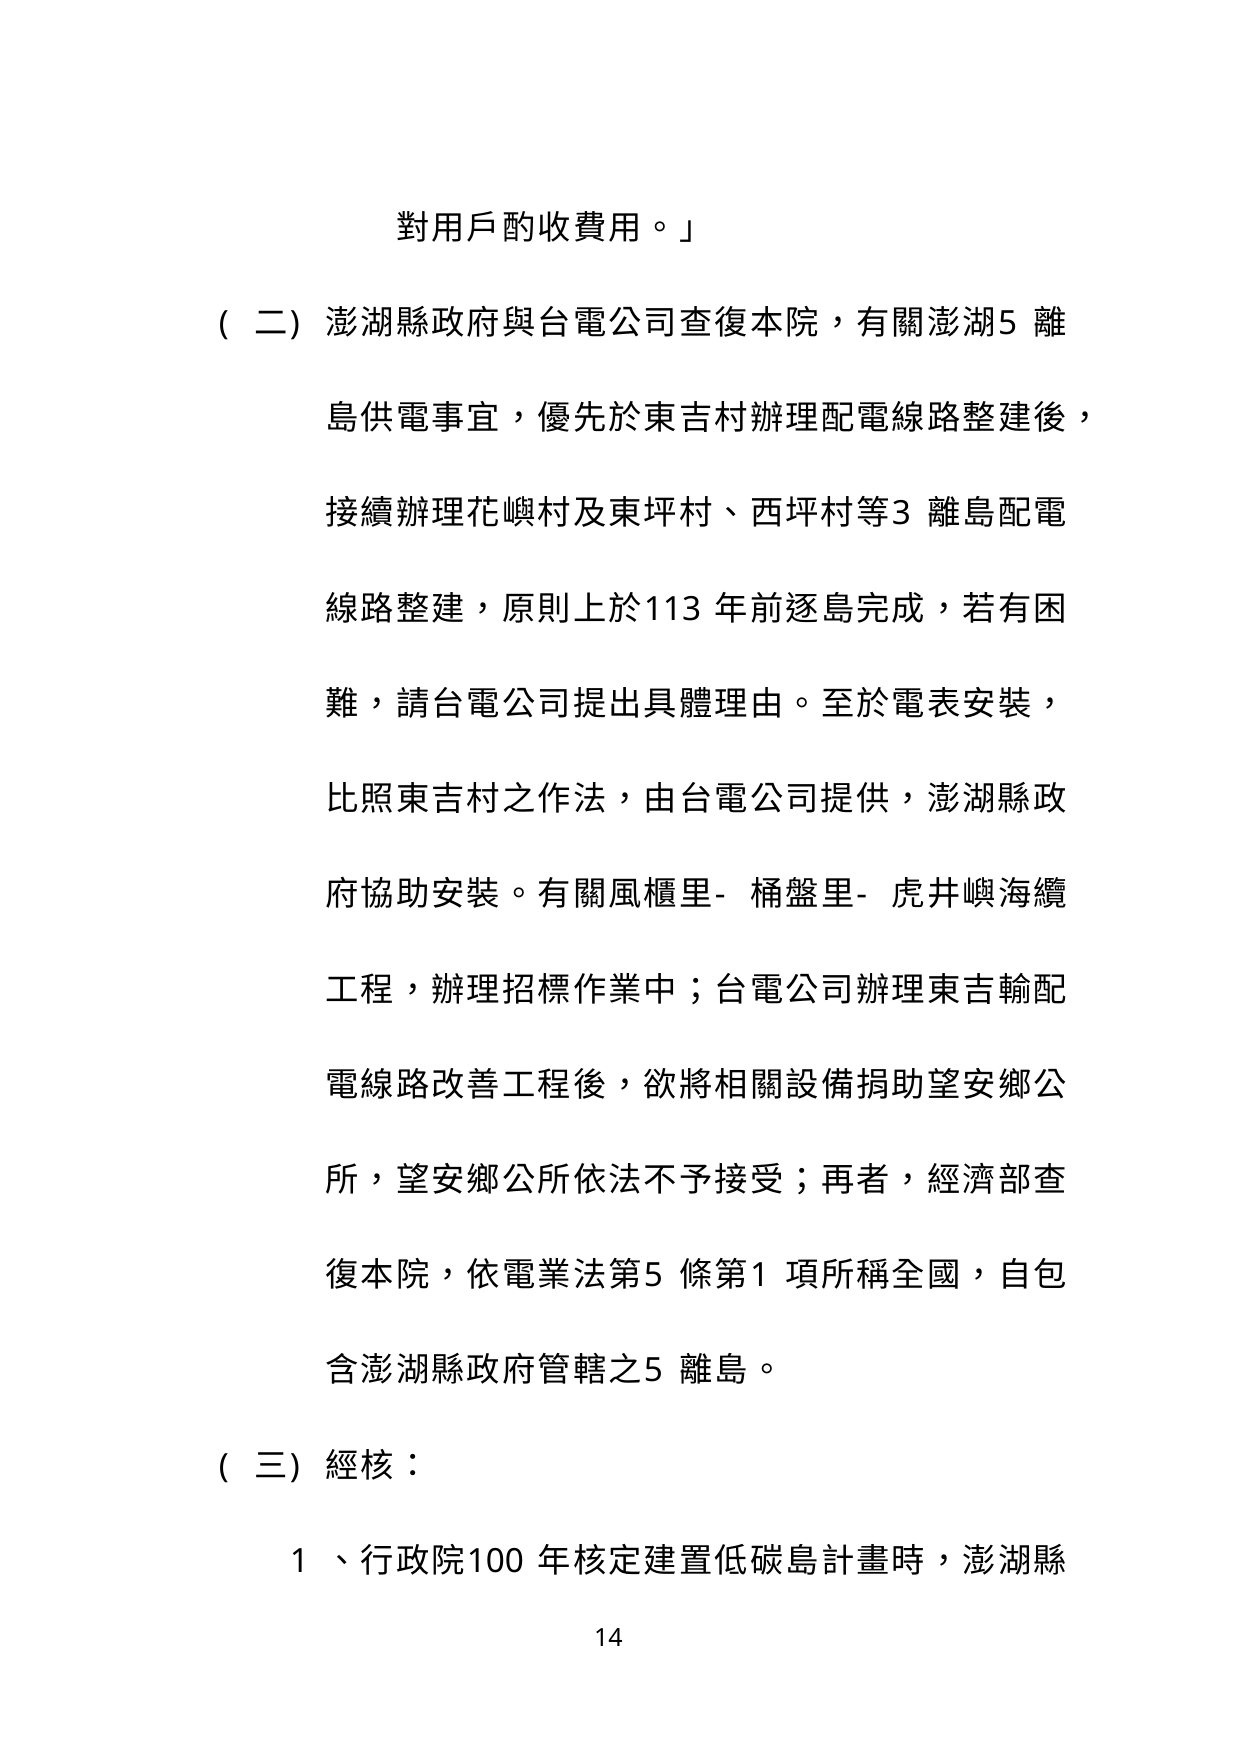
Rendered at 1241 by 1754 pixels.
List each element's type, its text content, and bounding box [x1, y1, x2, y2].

subtitle 澎湖縣政府與台電公司查復本院，有關澎湖5離島供電事宜，優先於東吉村辦理配電線路整建後，接續辦理花嶼村及東坪村、西坪村等3離島配電線路整建，原則上於113年前逐島完成，若有困難，請台電公司提出具體理由。至於電表安裝，比照東吉村之作法，由台電公司提供，澎湖縣政府協助安裝。有關風櫃里-桶盤里-虎井嶼海纜工程，辦理招標作業中；台電公司辦理東吉輸配電線路改善工程後，欲將相關設備捐助望安鄉公所，望安鄉公所依法不予接受；再者，經濟部查復本院，依電業法第5條第1項所稱全國，自包含澎湖縣政府管轄之5離島。 [219, 272, 1069, 1415]
subtitle 經核： [219, 1415, 1069, 1510]
